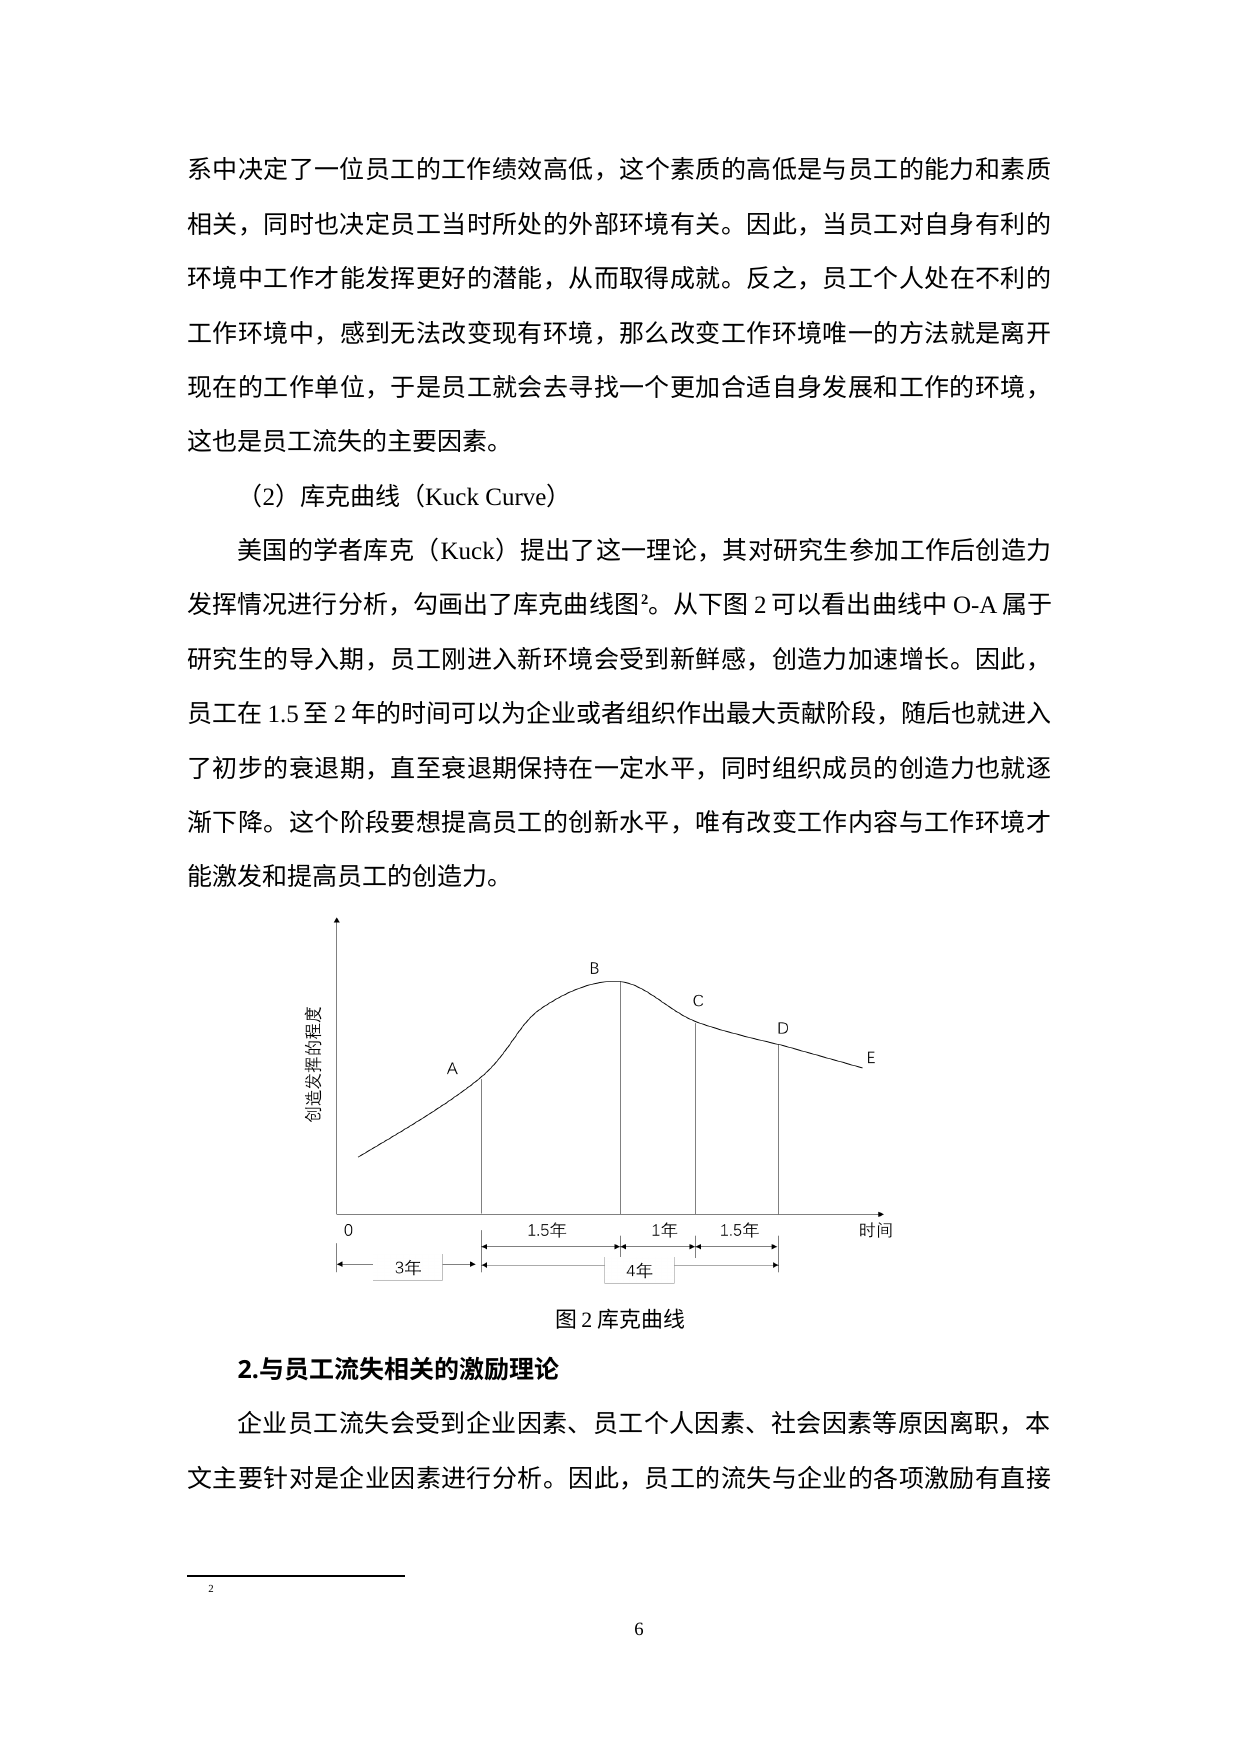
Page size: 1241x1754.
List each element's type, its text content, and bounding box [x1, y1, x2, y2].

text 美国的学者库克（Kuck）提出了这一理论，其对研究生参加工作后创造力发挥情况进行分析，勾画出了库克曲线图。从下图2可以看出曲线中O-A属于研究生的导入期，员工刚进入新环境会受到新鲜感，创造力加速增长。因此，员工在1.5至2年的时间可以为企业或者组织作出最大贡献阶段，随后也就进入了初步的衰退期，直至衰退期保持在一定水平，同时组织成员的创造力也就逐渐下降。这个阶段要想提高员工的创新水平，唯有改变工作内容与工作环境才能激发和提高员工的创造力。 [187, 531, 1053, 893]
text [187, 1404, 1053, 1494]
picture [296, 911, 944, 1290]
text 图2 库克曲线 [187, 1302, 1053, 1334]
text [187, 150, 1053, 458]
text 2.与员工流失相关的激励理论 [187, 1349, 1053, 1386]
text （2）库克曲线（Kuck Curve） [187, 476, 1053, 512]
